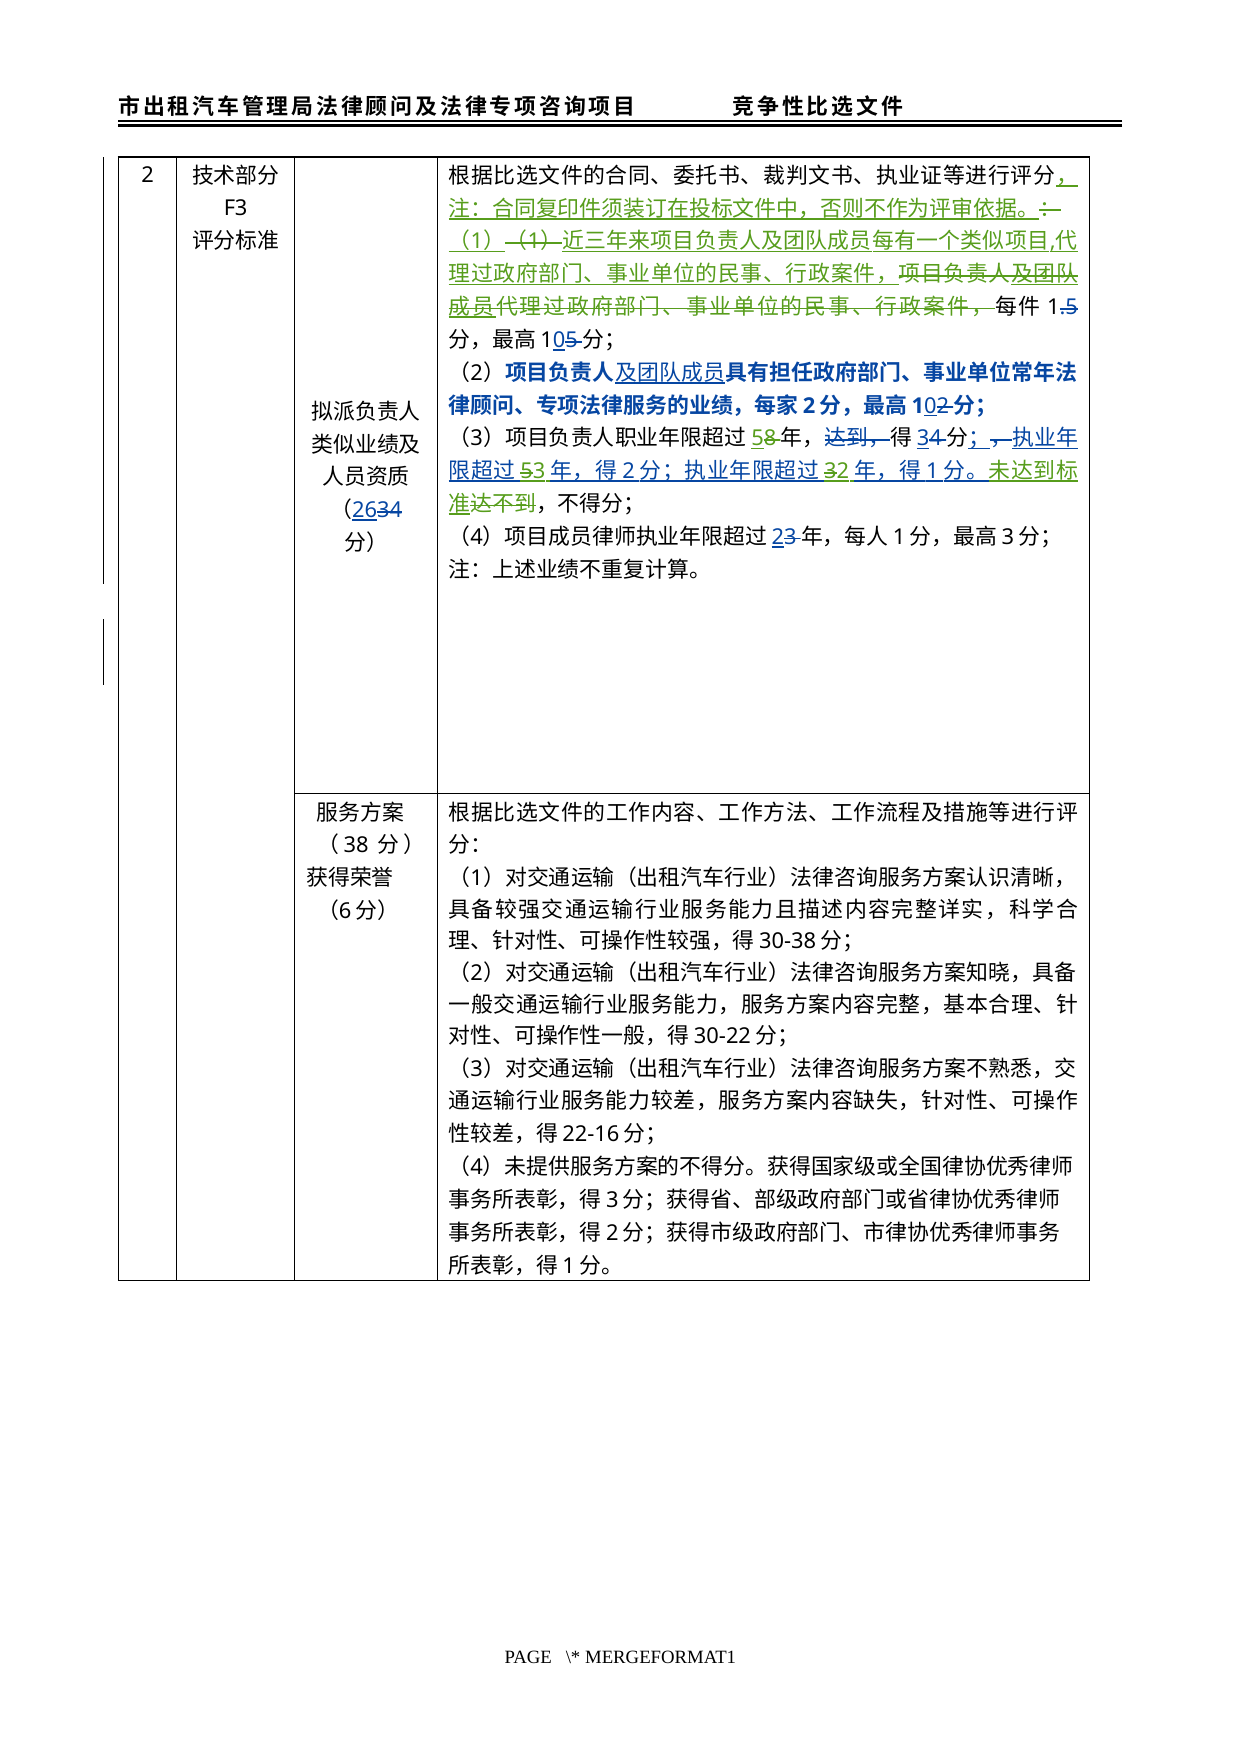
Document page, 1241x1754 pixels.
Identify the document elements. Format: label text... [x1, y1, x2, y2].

table_cell [438, 794, 1089, 1280]
table_cell [295, 794, 437, 1280]
table_cell 技术部分F3 评分标准 [177, 158, 294, 1280]
table_cell 拟派负责人类似业绩及人员资质 （分） [295, 158, 437, 793]
table_cell 根据比选文件的合同、委托书、裁判文书、执业证等进行评分 每件1分，最高1分； （2）项目负责人具有担任政府部门、事业单位常年法律顾问、专项法律服务的业绩，每家2分，最高1分； （3）项目负责人职业年限超过年，得分，不得分； （4）项目成员律师执业年限超过年，每人1分，最高3分； 注：上述业绩不重复计算。 [438, 158, 1089, 793]
table_cell 2 [119, 158, 176, 1280]
